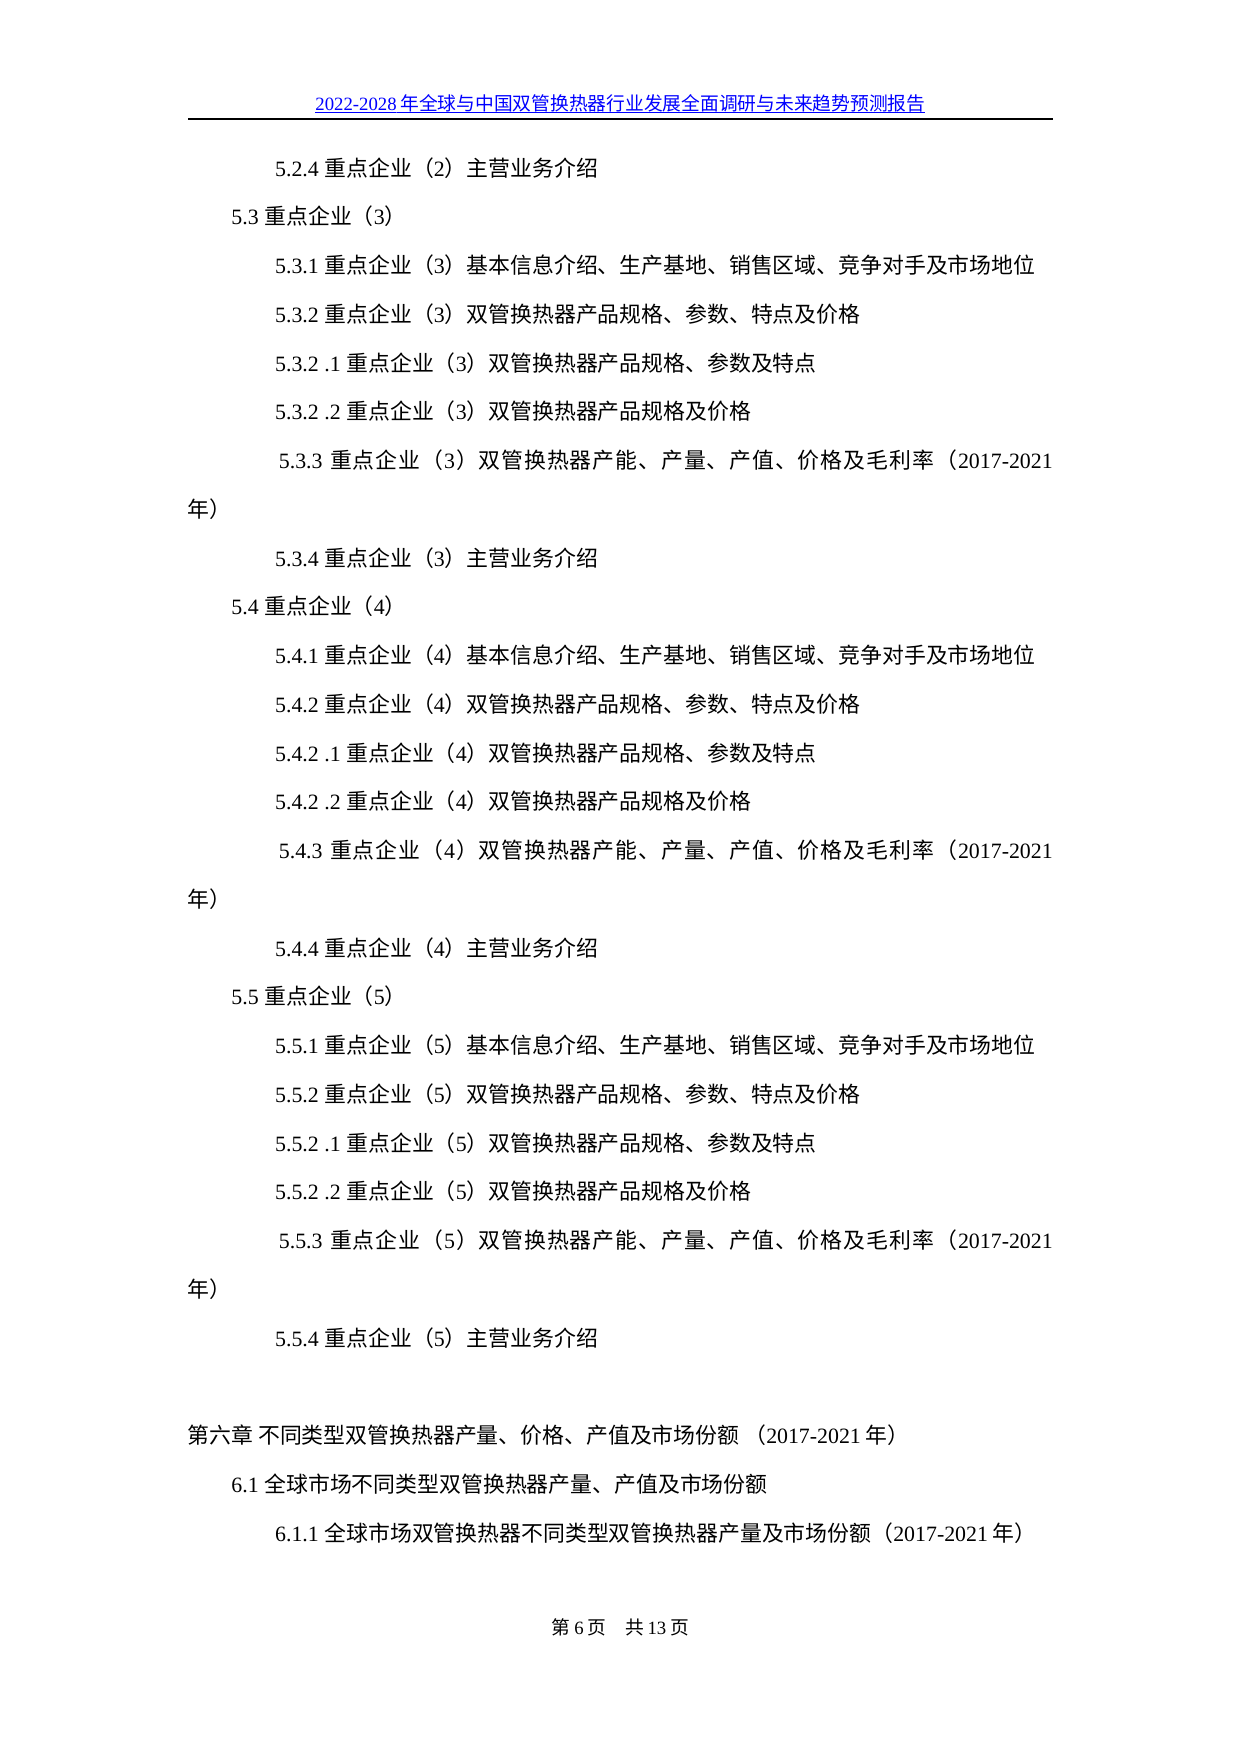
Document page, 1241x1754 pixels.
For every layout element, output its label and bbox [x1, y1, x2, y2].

text [187, 150, 1053, 1548]
